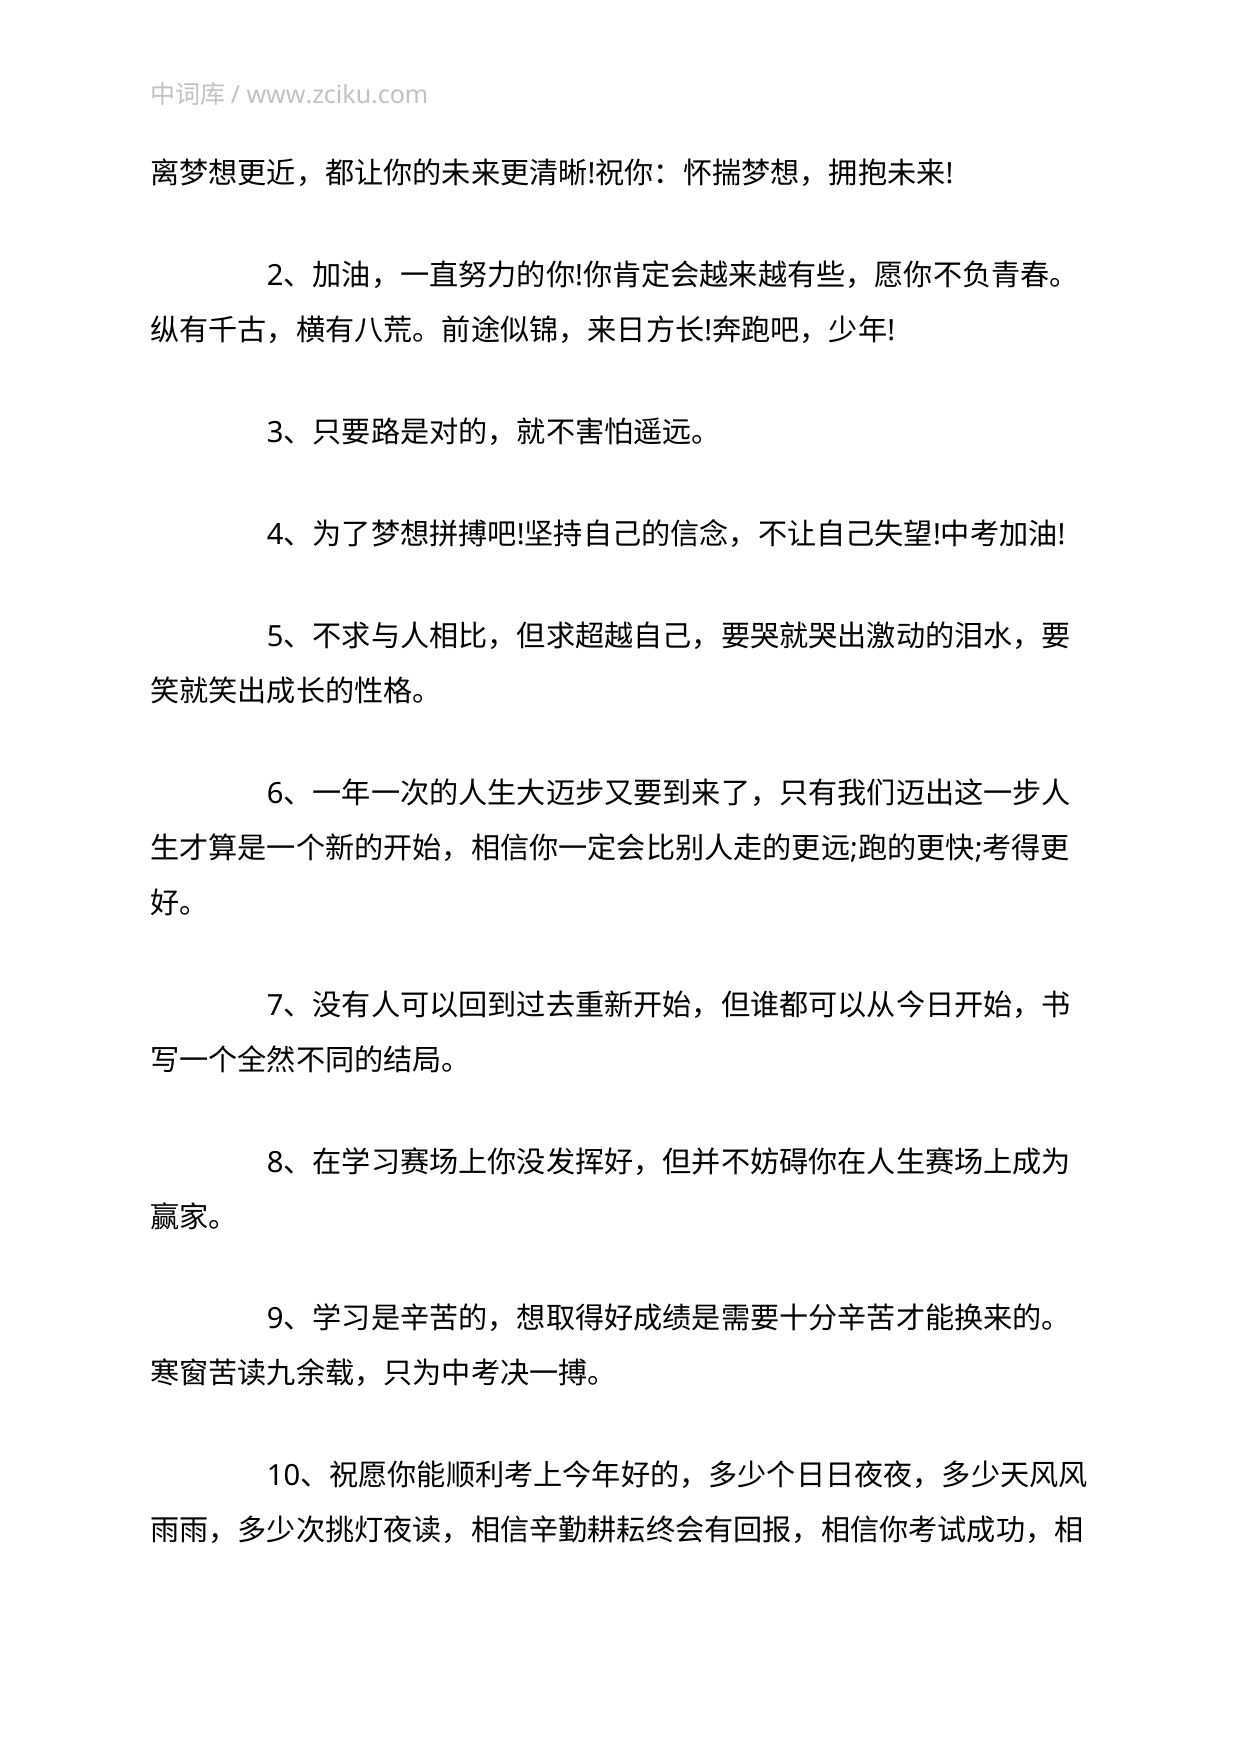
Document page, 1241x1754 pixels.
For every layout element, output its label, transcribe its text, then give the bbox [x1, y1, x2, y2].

text 5、不求与人相比，但求超越自己，要哭就哭出激动的泪水，要笑就笑出成长的性格。 [150, 613, 1090, 710]
text 8、在学习赛场上你没发挥好，但并不妨碍你在人生赛场上成为赢家。 [150, 1138, 1090, 1236]
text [150, 150, 1090, 192]
text 3、只要路是对的，就不害怕遥远。 [150, 409, 1090, 451]
text 4、为了梦想拼搏吧!坚持自己的信念，不让自己失望!中考加油! [150, 511, 1090, 553]
text 2、加油，一直努力的你!你肯定会越来越有些，愿你不负青春。纵有千古，横有八荒。前途似锦，来日方长!奔跑吧，少年! [150, 252, 1090, 349]
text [150, 1452, 1090, 1549]
text 6、一年一次的人生大迈步又要到来了，只有我们迈出这一步人生才算是一个新的开始，相信你一定会比别人走的更远;跑的更快;考得更好。 [150, 770, 1090, 922]
text 9、学习是辛苦的，想取得好成绩是需要十分辛苦才能换来的。寒窗苦读九余载，只为中考决一搏。 [150, 1295, 1090, 1392]
text 7、没有人可以回到过去重新开始，但谁都可以从今日开始，书写一个全然不同的结局。 [150, 981, 1090, 1079]
